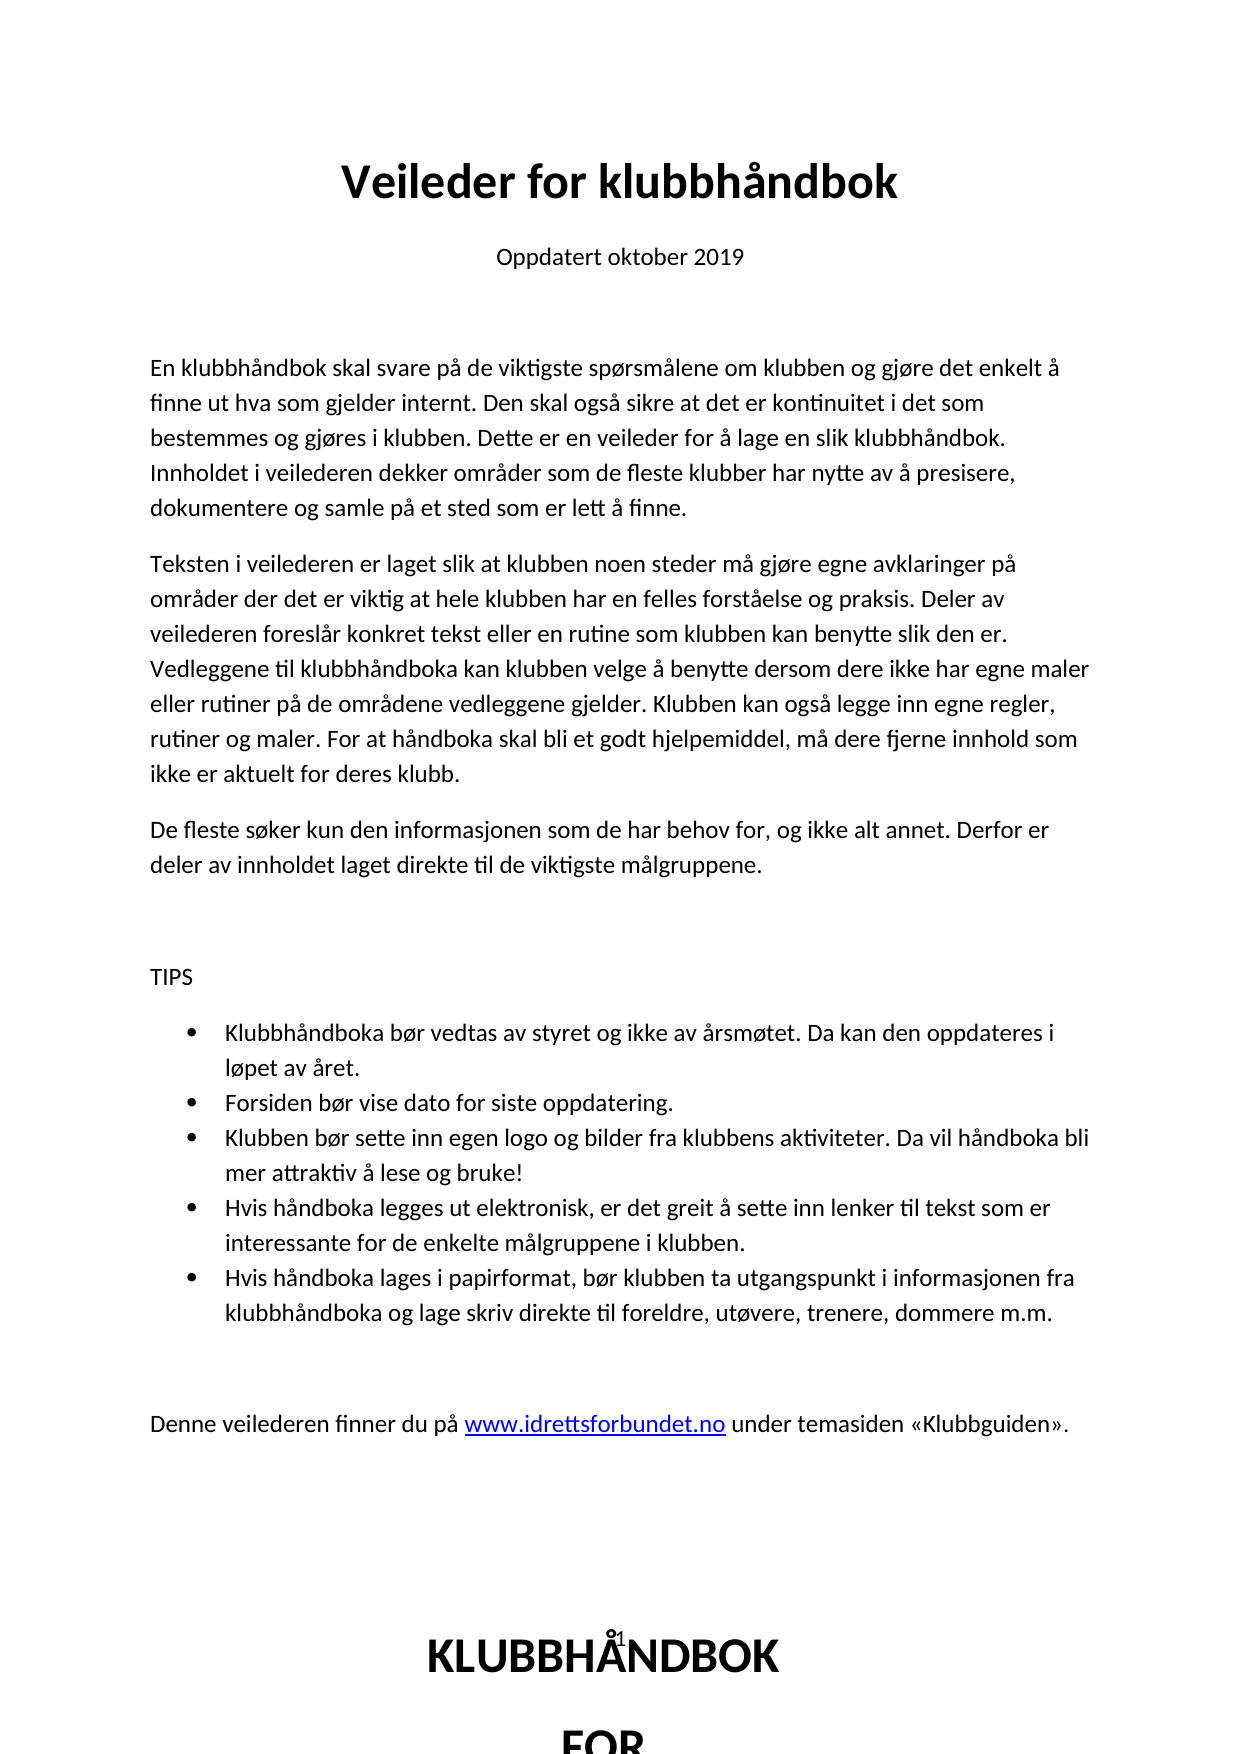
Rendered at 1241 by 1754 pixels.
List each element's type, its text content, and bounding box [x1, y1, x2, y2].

list Forsiden bør vise dato for siste oppdatering. [187, 1087, 1090, 1117]
text En klubbhåndbok skal svare på de viktigste spørsmålene om klubben og gjøre det enkelt å finne ut hva som gjelder internt. Den skal også sikre at det er kontinuitet i det som bestemmes og gjøres i klubben. Dette er en veileder for å lage en slik klubbhåndbok. Innholdet i veilederen dekker områder som de fleste klubber har nytte av å presisere, dokumentere og samle på et sted som er lett å finne. [150, 353, 1090, 523]
text TIPS [150, 961, 1090, 991]
list Klubbhåndboka bør vedtas av styret og ikke av årsmøtet. Da kan den oppdateres i løpet av året. [187, 1017, 1090, 1082]
text Oppdatert oktober 2019 [150, 241, 1090, 271]
text Teksten i veilederen er laget slik at klubben noen steder må gjøre egne avklaringer på områder der det er viktig at hele klubben har en felles forståelse og praksis. Deler av veilederen foreslår konkret tekst eller en rutine som klubben kan benytte slik den er. Vedleggene til klubbhåndboka kan klubben velge å benytte dersom dere ikke har egne maler eller rutiner på de områdene vedleggene gjelder. Klubben kan også legge inn egne regler, rutiner og maler. For at håndboka skal bli et godt hjelpemiddel, må dere fjerne innhold som ikke er aktuelt for deres klubb. [150, 548, 1090, 789]
text Veileder for klubbhåndbok [150, 150, 1090, 211]
text Denne veilederen finner du på www.idrettsforbundet.no under temasiden «Klubbguiden». [150, 1408, 1090, 1439]
list Klubben bør sette inn egen logo og bilder fra klubbens aktiviteter. Da vil håndboka bli mer attraktiv å lese og bruke! [187, 1122, 1090, 1187]
list Hvis håndboka lages i papirformat, bør klubben ta utgangspunkt i informasjonen fra klubbhåndboka og lage skriv direkte til foreldre, utøvere, trenere, dommere m.m. [187, 1262, 1090, 1327]
list Hvis håndboka legges ut elektronisk, er det greit å sette inn lenker til tekst som er interessante for de enkelte målgruppene i klubben. [187, 1192, 1090, 1257]
text De fleste søker kun den informasjonen som de har behov for, og ikke alt annet. Derfor er deler av innholdet laget direkte til de viktigste målgruppene. [150, 814, 1090, 880]
